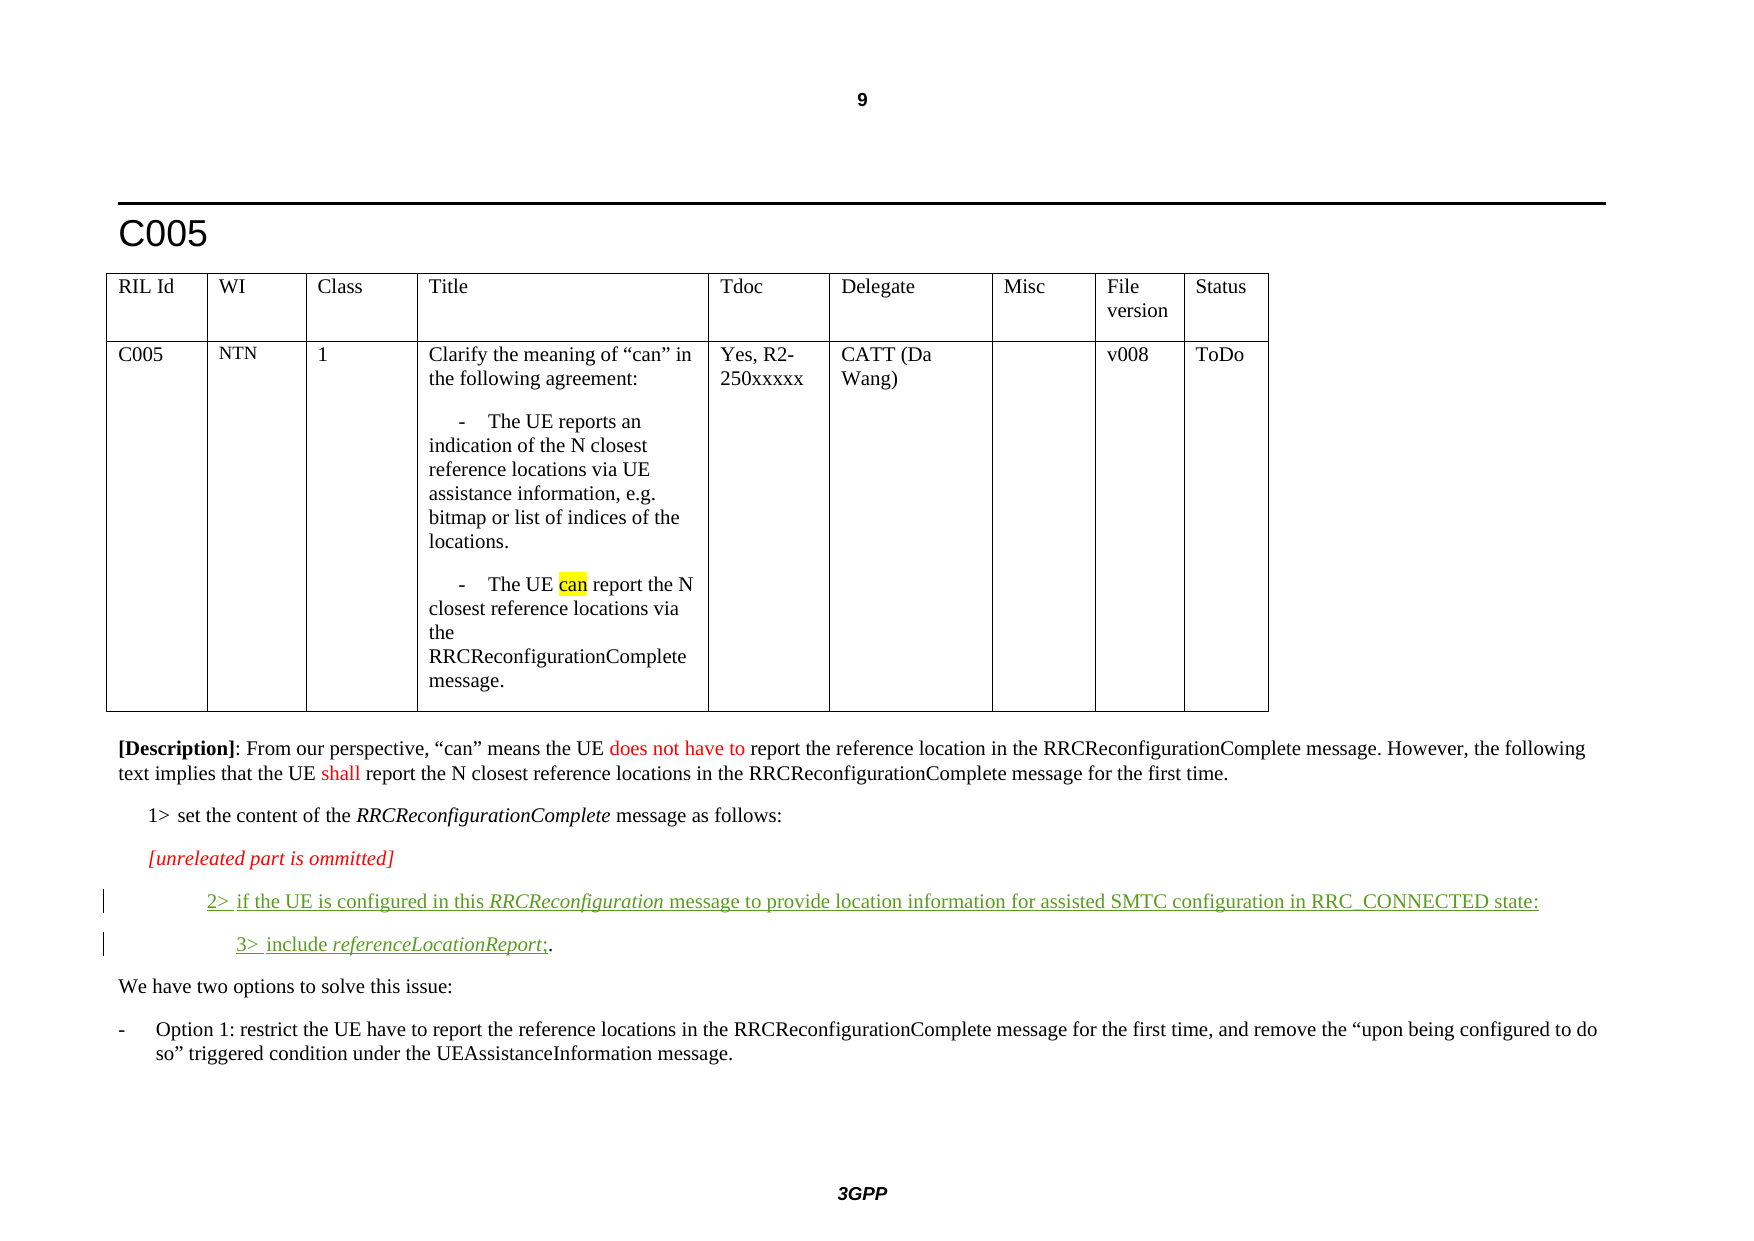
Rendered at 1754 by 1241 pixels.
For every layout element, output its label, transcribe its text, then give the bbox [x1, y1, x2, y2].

table_header RIL Id [107, 274, 207, 341]
subtitle C005 [118, 205, 1606, 254]
table_cell [993, 342, 1095, 711]
text We have two options to solve this issue: [118, 974, 1606, 998]
table_cell 1 [307, 342, 417, 711]
table_header Tdoc [709, 274, 829, 341]
table_cell ToDo [1185, 342, 1268, 711]
text [Description]: From our perspective, “can” means the UE does not have to report the reference location in the RRCReconfigurationComplete message. However, the following text implies that the UE shall report the N closest reference locations in the RRCReconfigurationComplete message for the first time. [118, 712, 1606, 784]
text [unreleated part is ommitted] [118, 846, 1606, 870]
table_cell NTN [208, 342, 306, 711]
text 1> set the content of the RRCReconfigurationComplete message as follows: [148, 803, 1606, 827]
list Option 1: restrict the UE have to report the reference locations in the RRCReconfigurationComplete message for the first time, and remove the “upon being configured to do so” triggered condition under the UEAssistanceInformation message. [118, 1017, 1606, 1065]
table_header Title [418, 274, 708, 341]
table_cell Yes, R2-250xxxxx [709, 342, 829, 711]
table_header Status [1185, 274, 1268, 341]
text . [236, 932, 1606, 956]
table_cell C005 [107, 342, 207, 711]
table_header WI [208, 274, 306, 341]
table_header Misc [993, 274, 1095, 341]
table_header Delegate [830, 274, 992, 341]
table_cell CATT (Da Wang) [830, 342, 992, 711]
table_header File version [1096, 274, 1184, 341]
table_cell Clarify the meaning of “can” in the following agreement: - The UE reports an indication of the N closest reference locations via UE assistance information, e.g. bitmap or list of indices of the locations. - The UE can report the N closest reference locations via the RRCReconfigurationComplete message. [418, 342, 708, 711]
table_cell v008 [1096, 342, 1184, 711]
table_header Class [307, 274, 417, 341]
